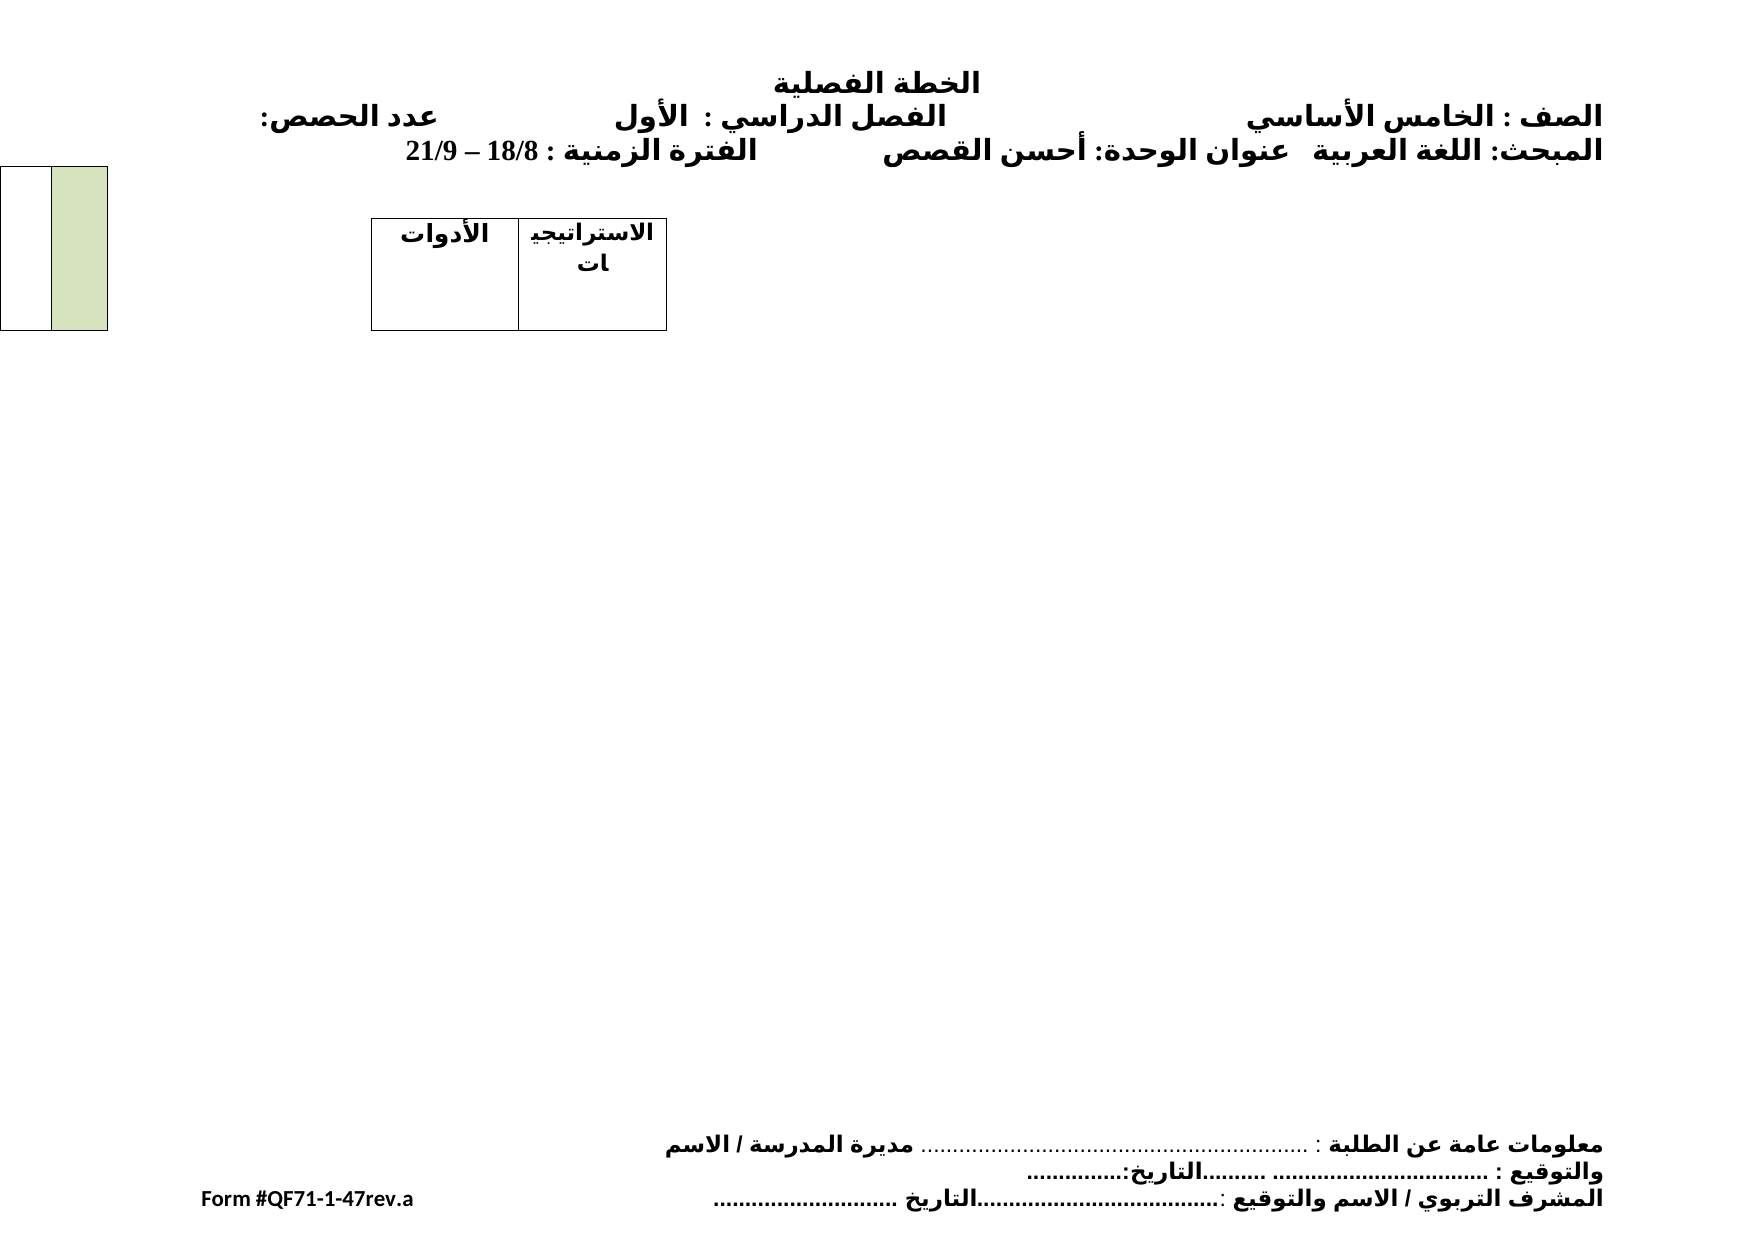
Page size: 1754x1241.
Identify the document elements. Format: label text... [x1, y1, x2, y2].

text المبحث: اللغة العربية عنوان الوحدة: أحسن القصص الفترة الزمنية : 18/8 – 21/9 [150, 133, 1604, 166]
text الصف : الخامس الأساسي الفصل الدراسي : الأول عدد الحصص: [150, 99, 1604, 133]
table_cell الأدوات [372, 219, 518, 330]
table_cell الاستراتيجيات [519, 219, 666, 330]
table_header الرقم [52, 167, 107, 330]
text الخطة الفصلية [150, 66, 1604, 99]
